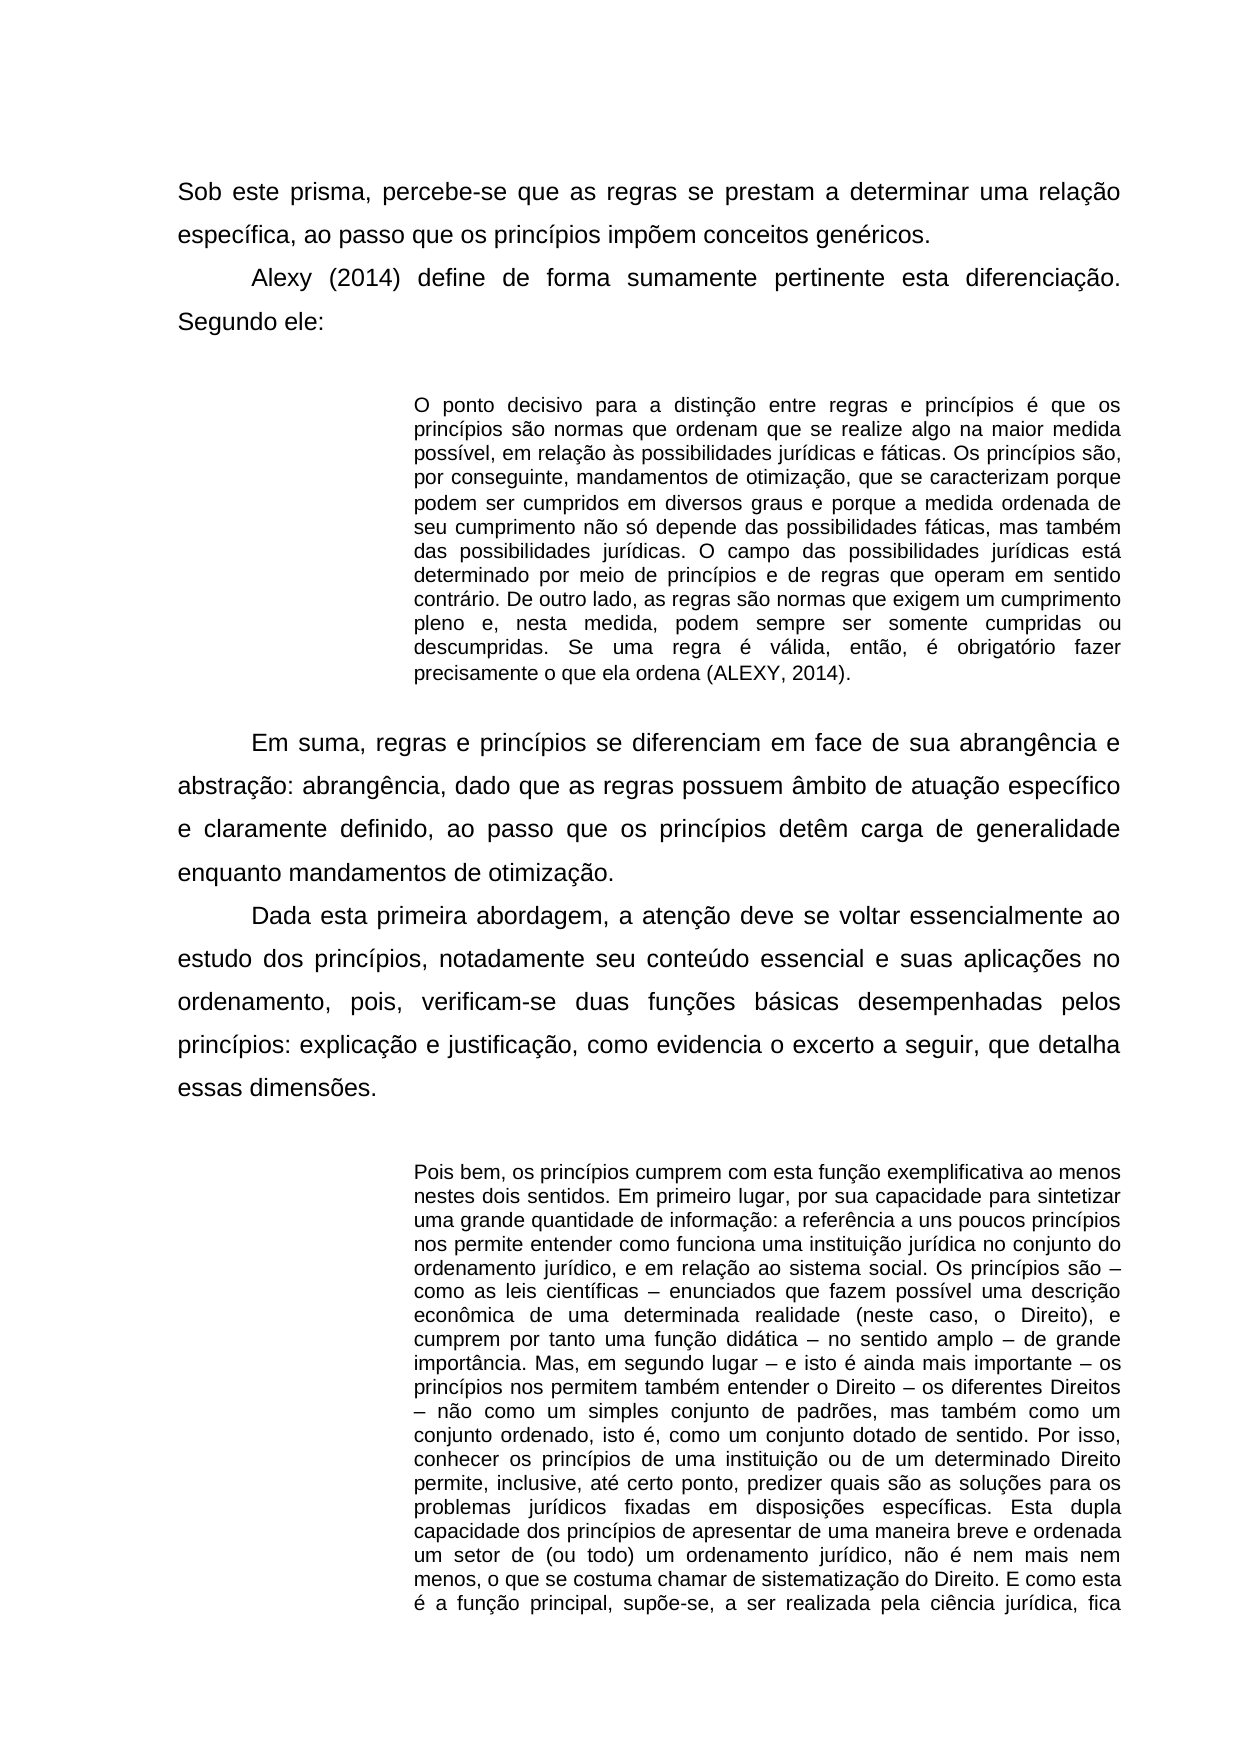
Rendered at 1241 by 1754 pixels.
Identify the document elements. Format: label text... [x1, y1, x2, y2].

text O ponto decisivo para a distinção entre regras e princípios é que os princípios são normas que ordenam que se realize algo na maior medida possível, em relação às possibilidades jurídicas e fáticas. Os princípios são, por conseguinte, mandamentos de otimização, que se caracterizam porque podem ser cumpridos em diversos graus e porque a medida ordenada de seu cumprimento não só depende das possibilidades fáticas, mas também das possibilidades jurídicas. O campo das possibilidades jurídicas está determinado por meio de princípios e de regras que operam em sentido contrário. De outro lado, as regras são normas que exigem um cumprimento pleno e, nesta medida, podem sempre ser somente cumpridas ou descumpridas. Se uma regra é válida, então, é obrigatório fazer precisamente o que ela ordena (ALEXY, 2014). [413, 393, 1122, 685]
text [177, 177, 1122, 249]
text Alexy (2014) define de forma sumamente pertinente esta diferenciação. Segundo ele: [177, 263, 1122, 335]
text Em suma, regras e princípios se diferenciam em face de sua abrangência e abstração: abrangência, dado que as regras possuem âmbito de atuação específico e claramente definido, ao passo que os princípios detêm carga de generalidade enquanto mandamentos de otimização. [177, 728, 1122, 886]
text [413, 1159, 1122, 1615]
text Dada esta primeira abordagem, a atenção deve se voltar essencialmente ao estudo dos princípios, notadamente seu conteúdo essencial e suas aplicações no ordenamento, pois, verificam-se duas funções básicas desempenhadas pelos princípios: explicação e justificação, como evidencia o excerto a seguir, que detalha essas dimensões. [177, 901, 1122, 1102]
